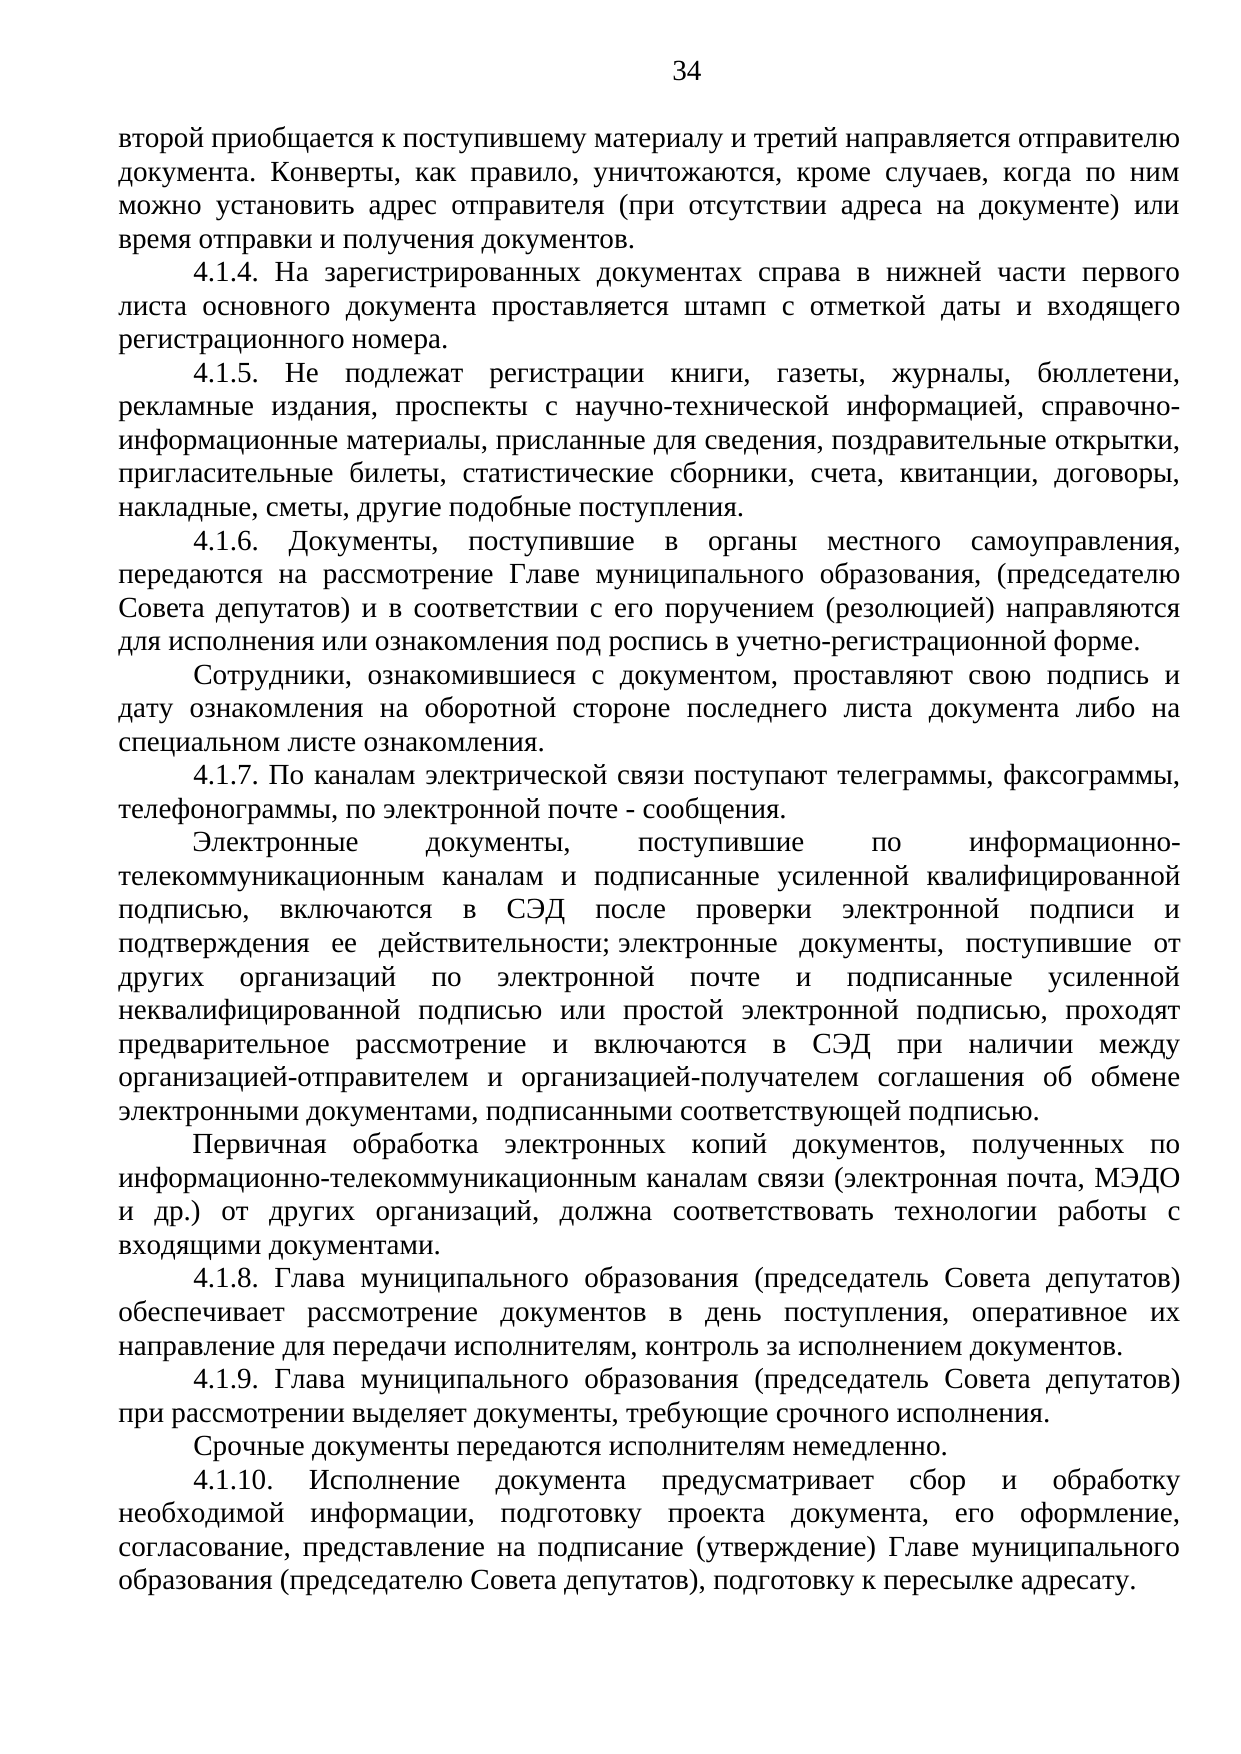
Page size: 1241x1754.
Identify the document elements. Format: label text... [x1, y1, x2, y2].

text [118, 120, 1181, 254]
text 4.1.5. Не подлежат регистрации книги, газеты, журналы, бюллетени, рекламные издания, проспекты с научно-технической информацией, справочно-информационные материалы, присланные для сведения, поздравительные открытки, пригласительные билеты, статистические сборники, счета, квитанции, договоры, накладные, сметы, другие подобные поступления. [118, 355, 1181, 523]
text 4.1.10. Исполнение документа предусматривает сбор и обработку необходимой информации, подготовку проекта документа, его оформление, согласование, представление на подписание (утверждение) Главе муниципального образования (председателю Совета депутатов), подготовку к пересылке адресату. [118, 1462, 1181, 1596]
text 4.1.6. Документы, поступившие в органы местного самоуправления, передаются на рассмотрение Главе муниципального образования, (председателю Совета депутатов) и в соответствии с его поручением (резолюцией) направляются для исполнения или ознакомления под роспись в учетно-регистрационной форме. [118, 523, 1181, 657]
text 4.1.4. На зарегистрированных документах справа в нижней части первого листа основного документа проставляется штамп с отметкой даты и входящего регистрационного номера. [118, 254, 1181, 355]
text 4.1.7. По каналам электрической связи поступают телеграммы, факсограммы, телефонограммы, по электронной почте - сообщения. [118, 757, 1181, 824]
text 4.1.9. Глава муниципального образования (председатель Совета депутатов) при рассмотрении выделяет документы, требующие срочного исполнения. [118, 1361, 1181, 1428]
text Первичная обработка электронных копий документов, полученных по информационно-телекоммуникационным каналам связи (электронная почта, МЭДО и др.) от других организаций, должна соответствовать технологии работы с входящими документами. [118, 1126, 1181, 1261]
text Электронные документы, поступившие по информационно-телекоммуникационным каналам и подписанные усиленной квалифицированной подписью, включаются в СЭД после проверки электронной подписи и подтверждения ее действительности; электронные документы, поступившие от других организаций по электронной почте и подписанные усиленной неквалифицированной подписью или простой электронной подписью, проходят предварительное рассмотрение и включаются в СЭД при наличии между организацией-отправителем и организацией-получателем соглашения об обмене электронными документами, подписанными соответствующей подписью. [118, 824, 1181, 1126]
text 4.1.8. Глава муниципального образования (председатель Совета депутатов) обеспечивает рассмотрение документов в день поступления, оперативное их направление для передачи исполнителям, контроль за исполнением документов. [118, 1261, 1181, 1361]
text Сотрудники, ознакомившиеся с документом, проставляют свою подпись и дату ознакомления на оборотной стороне последнего листа документа либо на специальном листе ознакомления. [118, 657, 1181, 757]
text Срочные документы передаются исполнителям немедленно. [118, 1428, 1181, 1462]
